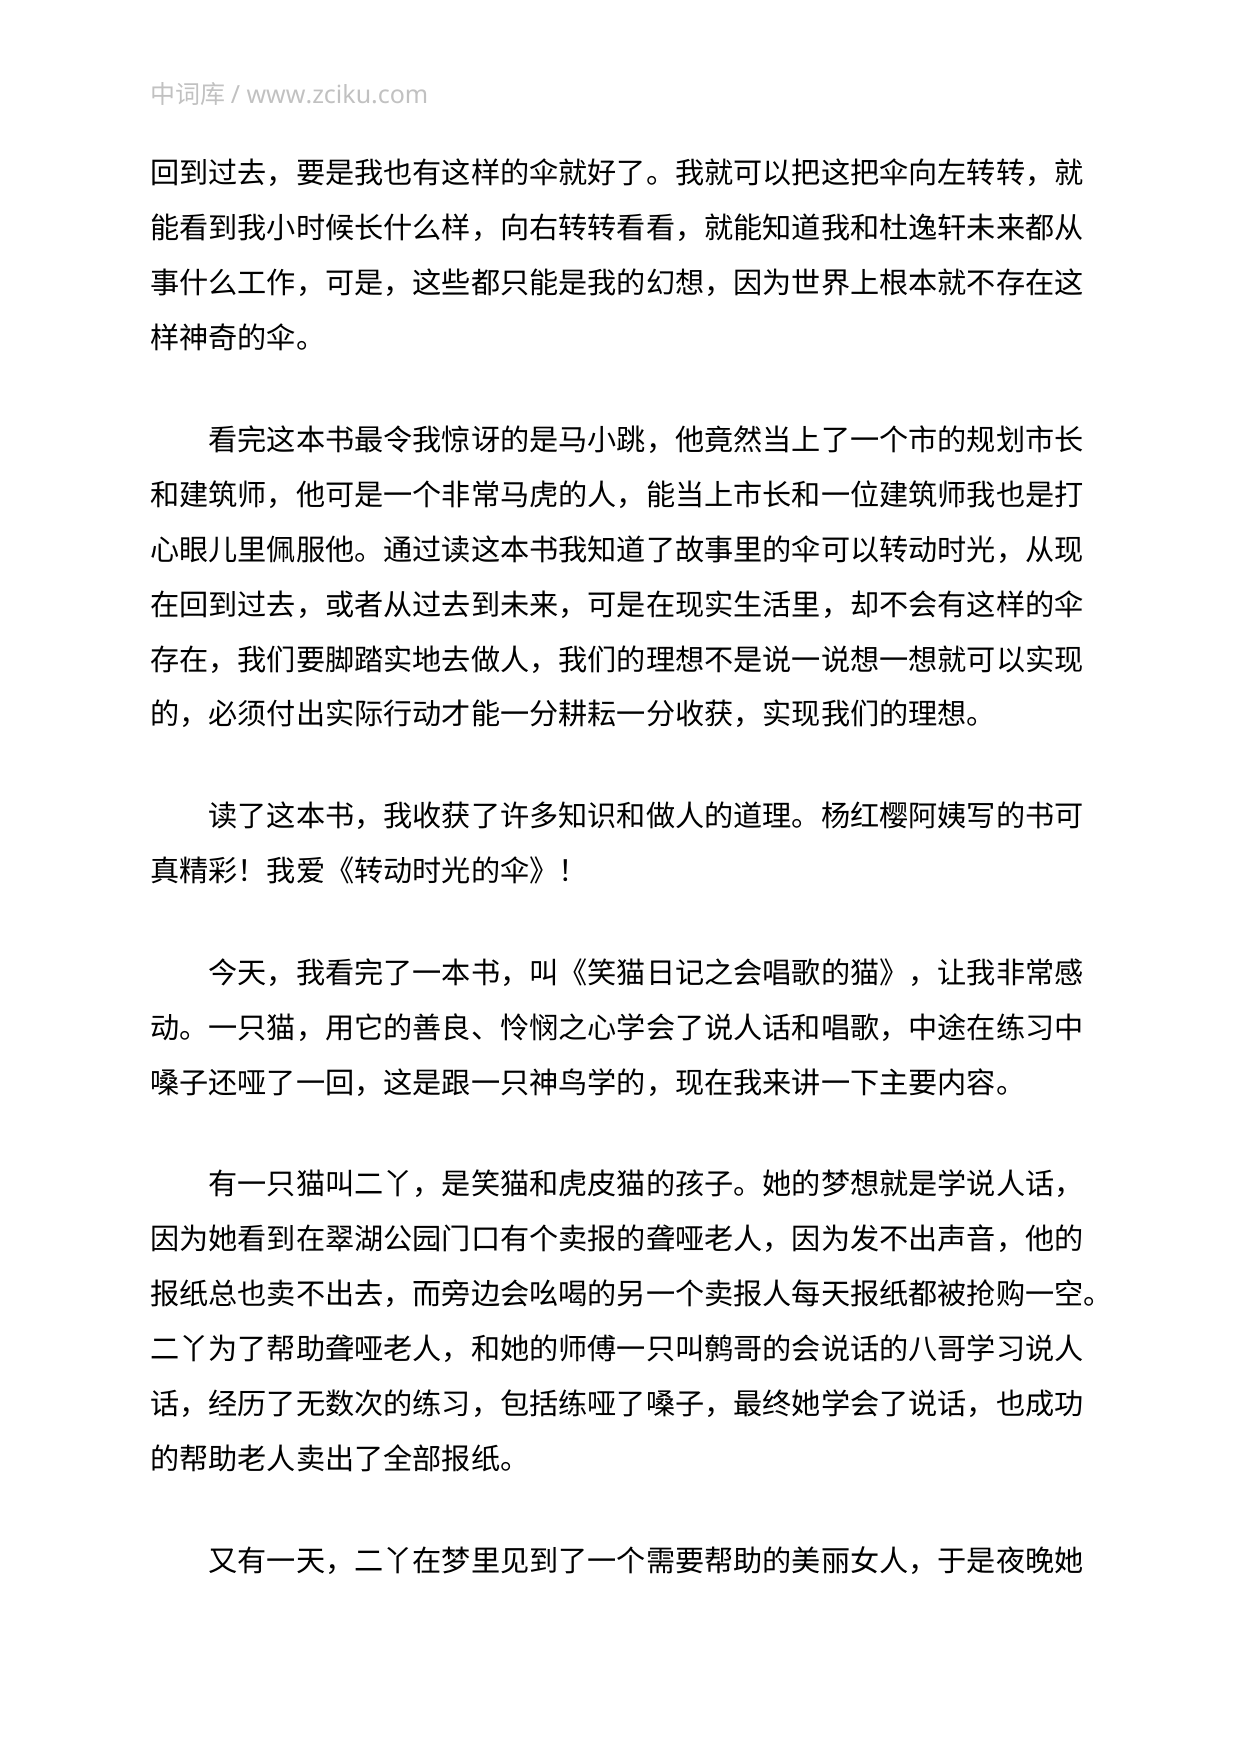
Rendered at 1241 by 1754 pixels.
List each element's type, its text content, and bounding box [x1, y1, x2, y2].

text 看完这本书最令我惊讶的是马小跳，他竟然当上了一个市的规划市长和建筑师，他可是一个非常马虎的人，能当上市长和一位建筑师我也是打心眼儿里佩服他。通过读这本书我知道了故事里的伞可以转动时光，从现在回到过去，或者从过去到未来，可是在现实生活里，却不会有这样的伞存在，我们要脚踏实地去做人，我们的理想不是说一说想一想就可以实现的，必须付出实际行动才能一分耕耘一分收获，实现我们的理想。 [150, 416, 1090, 733]
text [150, 1537, 1090, 1579]
text 今天，我看完了一本书，叫《笑猫日记之会唱歌的猫》，让我非常感动。一只猫，用它的善良、怜悯之心学会了说人话和唱歌，中途在练习中嗓子还哑了一回，这是跟一只神鸟学的，现在我来讲一下主要内容。 [150, 949, 1090, 1101]
text 有一只猫叫二丫，是笑猫和虎皮猫的孩子。她的梦想就是学说人话，因为她看到在翠湖公园门口有个卖报的聋哑老人，因为发不出声音，他的报纸总也卖不出去，而旁边会吆喝的另一个卖报人每天报纸都被抢购一空。二丫为了帮助聋哑老人，和她的师傅一只叫鹩哥的会说话的八哥学习说人话，经历了无数次的练习，包括练哑了嗓子，最终她学会了说话，也成功的帮助老人卖出了全部报纸。 [150, 1161, 1090, 1478]
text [150, 150, 1090, 357]
text 读了这本书，我收获了许多知识和做人的道理。杨红樱阿姨写的书可真精彩！我爱《转动时光的伞》！ [150, 793, 1090, 890]
